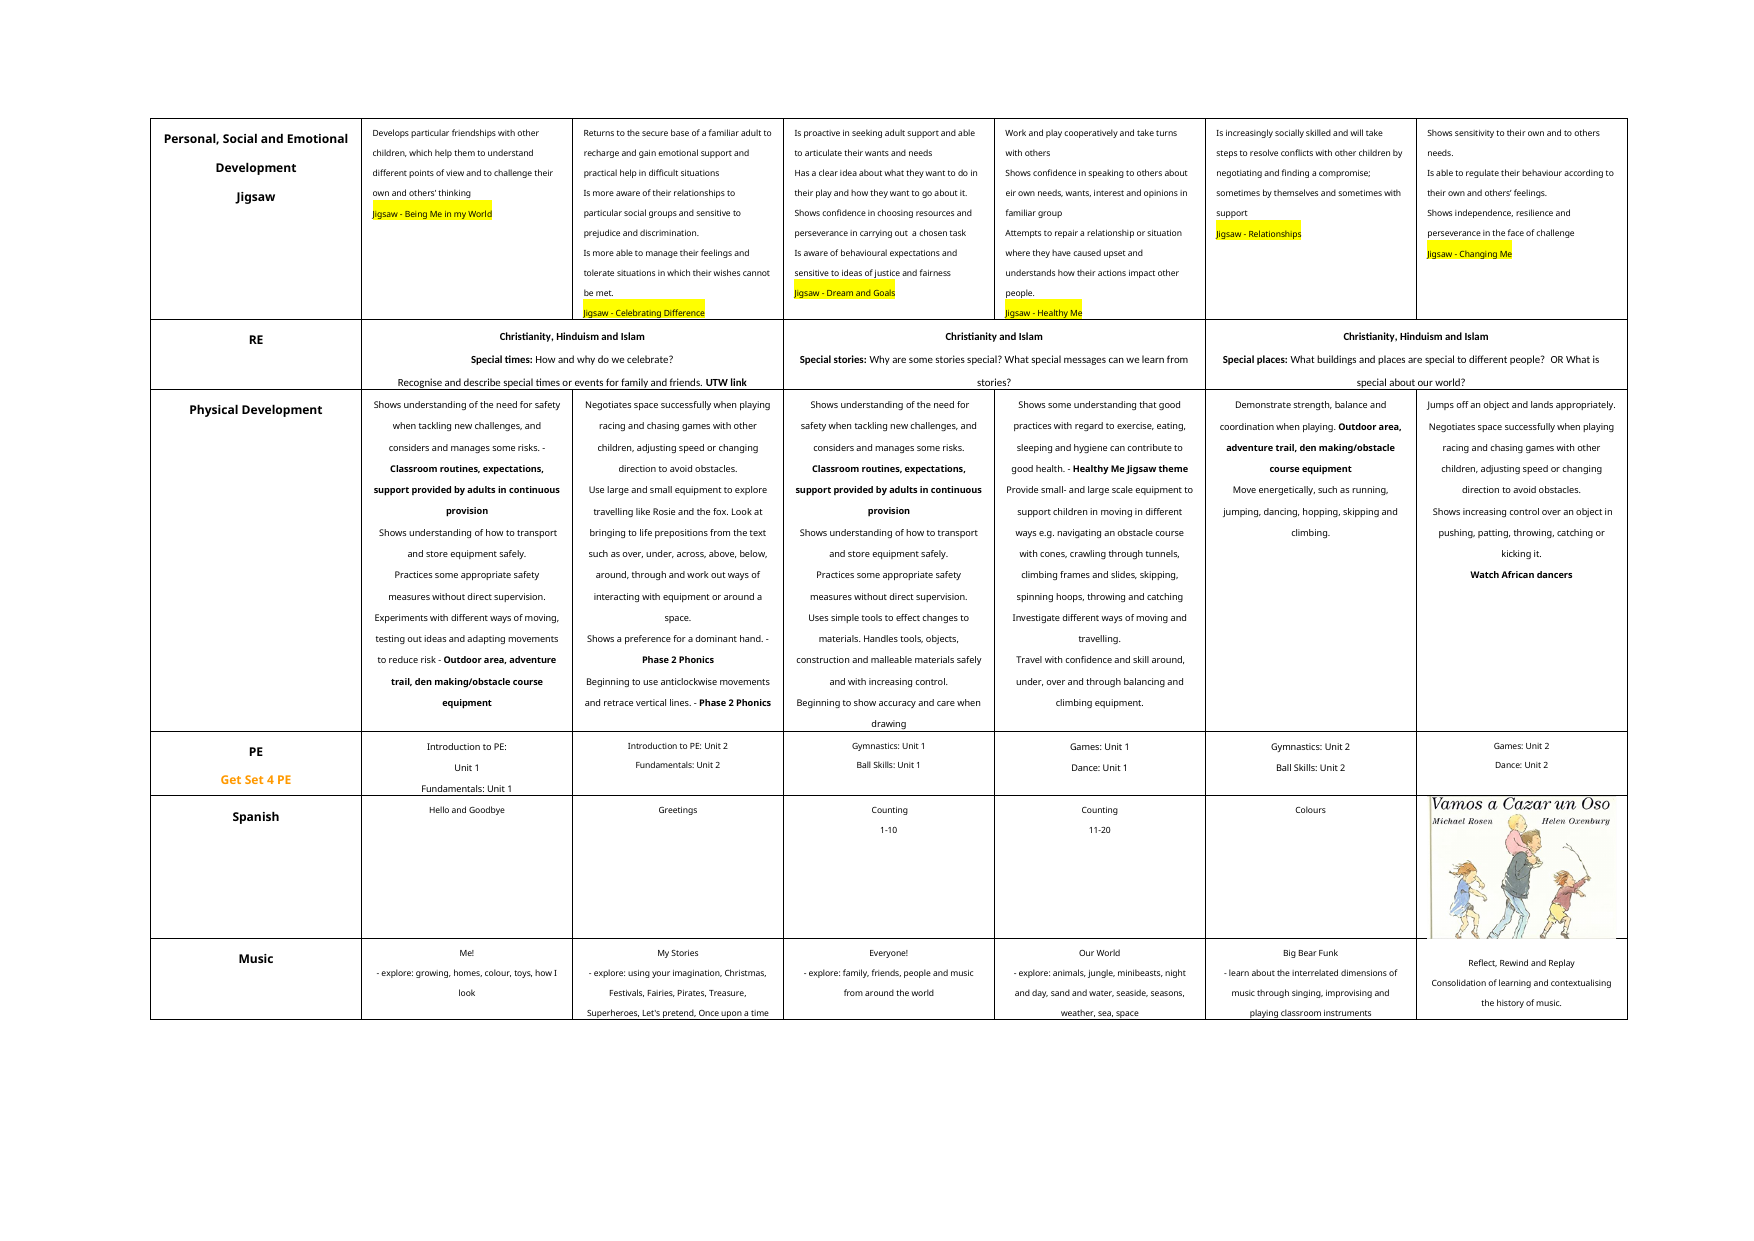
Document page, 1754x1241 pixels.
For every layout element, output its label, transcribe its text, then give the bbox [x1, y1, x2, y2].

table_cell Christianity, Hinduism and Islam Special times: How and why do we celebrate? Recognise and describe special times or events for family and friends. UTW link [362, 320, 783, 389]
table_cell Demonstrate strength, balance and coordination when playing. Outdoor area, adventure trail, den making/obstacle course equipment Move energetically, such as running, jumping, dancing, hopping, skipping and climbing. [1206, 390, 1416, 731]
table_cell Personal, Social and Emotional Development Jigsaw [151, 119, 361, 319]
table_cell Jumps off an object and lands appropriately. Negotiates space successfully when playing racing and chasing games with other children, adjusting speed or changing direction to avoid obstacles. Shows increasing control over an object in pushing, patting, throwing, catching or kicking it. Watch African dancers [1417, 390, 1627, 731]
table_cell Shows understanding of the need for safety when tackling new challenges, and considers and manages some risks. Classroom routines, expectations, support provided by adults in continuous provision Shows understanding of how to transport and store equipment safely. Practices some appropriate safety measures without direct supervision. Uses simple tools to effect changes to materials. Handles tools, objects, construction and malleable materials safely and with increasing control. Beginning to show accuracy and care when drawing [784, 390, 994, 731]
table_cell Is increasingly socially skilled and will take steps to resolve conflicts with other children by negotiating and finding a compromise; sometimes by themselves and sometimes with support Jigsaw - Relationships [1206, 119, 1416, 319]
table_cell Games: Unit 1 Dance: Unit 1 [995, 732, 1205, 795]
picture [1427, 796, 1617, 939]
table_cell Big Bear Funk - learn about the interrelated dimensions of music through singing, improvising and playing classroom instruments [1206, 939, 1416, 1019]
table_cell Colours [1206, 796, 1416, 938]
table_cell Reflect, Rewind and Replay Consolidation of learning and contextualising the history of music. [1417, 939, 1627, 1019]
table_cell Negotiates space successfully when playing racing and chasing games with other children, adjusting speed or changing direction to avoid obstacles. Use large and small equipment to explore travelling like Rosie and the fox. Look at bringing to life prepositions from the text such as over, under, across, above, below, around, through and work out ways of interacting with equipment or around a space. Shows a preference for a dominant hand. - Phase 2 Phonics Beginning to use anticlockwise movements and retrace vertical lines. - Phase 2 Phonics [573, 390, 783, 731]
table_cell My Stories - explore: using your imagination, Christmas, Festivals, Fairies, Pirates, Treasure, Superheroes, Let's pretend, Once upon a time [573, 939, 783, 1019]
table_cell Introduction to PE: Unit 1 Fundamentals: Unit 1 [362, 732, 572, 795]
table_cell Christianity and Islam Special stories: Why are some stories special? What special messages can we learn from stories? [784, 320, 1205, 389]
table_cell Spanish [151, 796, 361, 938]
table_cell Gymnastics: Unit 2 Ball Skills: Unit 2 [1206, 732, 1416, 795]
table_cell Music [151, 939, 361, 1019]
table_cell Shows sensitivity to their own and to others needs. Is able to regulate their behaviour according to their own and others’ feelings. Shows independence, resilience and perseverance in the face of challenge Jigsaw - Changing Me [1417, 119, 1627, 319]
table_cell Physical Development [151, 390, 361, 731]
table_cell Games: Unit 2 Dance: Unit 2 [1417, 732, 1627, 795]
table_cell Introduction to PE: Unit 2 Fundamentals: Unit 2 [573, 732, 783, 795]
table_cell Work and play cooperatively and take turns with others Shows confidence in speaking to others about eir own needs, wants, interest and opinions in familiar group Attempts to repair a relationship or situation where they have caused upset and understands how their actions impact other people. Jigsaw - Healthy Me [995, 119, 1205, 319]
table_cell Our World - explore: animals, jungle, minibeasts, night and day, sand and water, seaside, seasons, weather, sea, space [995, 939, 1205, 1019]
table_cell RE [151, 320, 361, 389]
table_cell Everyone! - explore: family, friends, people and music from around the world [784, 939, 994, 1019]
table_cell Christianity, Hinduism and Islam Special places: What buildings and places are special to different people? OR What is special about our world? [1206, 320, 1627, 389]
table_cell Shows understanding of the need for safety when tackling new challenges, and considers and manages some risks. - Classroom routines, expectations, support provided by adults in continuous provision Shows understanding of how to transport and store equipment safely. Practices some appropriate safety measures without direct supervision. Experiments with different ways of moving, testing out ideas and adapting movements to reduce risk - Outdoor area, adventure trail, den making/obstacle course equipment [362, 390, 572, 731]
table_cell Counting 1-10 [784, 796, 994, 938]
table_cell Me! - explore: growing, homes, colour, toys, how I look [362, 939, 572, 1019]
table_cell Develops particular friendships with other children, which help them to understand different points of view and to challenge their own and others’ thinking Jigsaw - Being Me in my World [362, 119, 572, 319]
table_cell Returns to the secure base of a familiar adult to recharge and gain emotional support and practical help in difficult situations Is more aware of their relationships to particular social groups and sensitive to prejudice and discrimination. Is more able to manage their feelings and tolerate situations in which their wishes cannot be met. Jigsaw - Celebrating Difference [573, 119, 783, 319]
table_cell Counting 11-20 [995, 796, 1205, 938]
table_cell Greetings [573, 796, 783, 938]
table_cell [1617, 796, 1627, 938]
table_cell [1417, 796, 1427, 938]
table_cell Is proactive in seeking adult support and able to articulate their wants and needs Has a clear idea about what they want to do in their play and how they want to go about it. Shows confidence in choosing resources and perseverance in carrying out a chosen task Is aware of behavioural expectations and sensitive to ideas of justice and fairness Jigsaw - Dream and Goals [784, 119, 994, 319]
table_cell Shows some understanding that good practices with regard to exercise, eating, sleeping and hygiene can contribute to good health. - Healthy Me Jigsaw theme Provide small- and large scale equipment to support children in moving in different ways e.g. navigating an obstacle course with cones, crawling through tunnels, climbing frames and slides, skipping, spinning hoops, throwing and catching Investigate different ways of moving and travelling. Travel with confidence and skill around, under, over and through balancing and climbing equipment. [995, 390, 1205, 731]
table_cell PE Get Set 4 PE [151, 732, 361, 795]
table_cell Hello and Goodbye [362, 796, 572, 938]
table_cell Gymnastics: Unit 1 Ball Skills: Unit 1 [784, 732, 994, 795]
